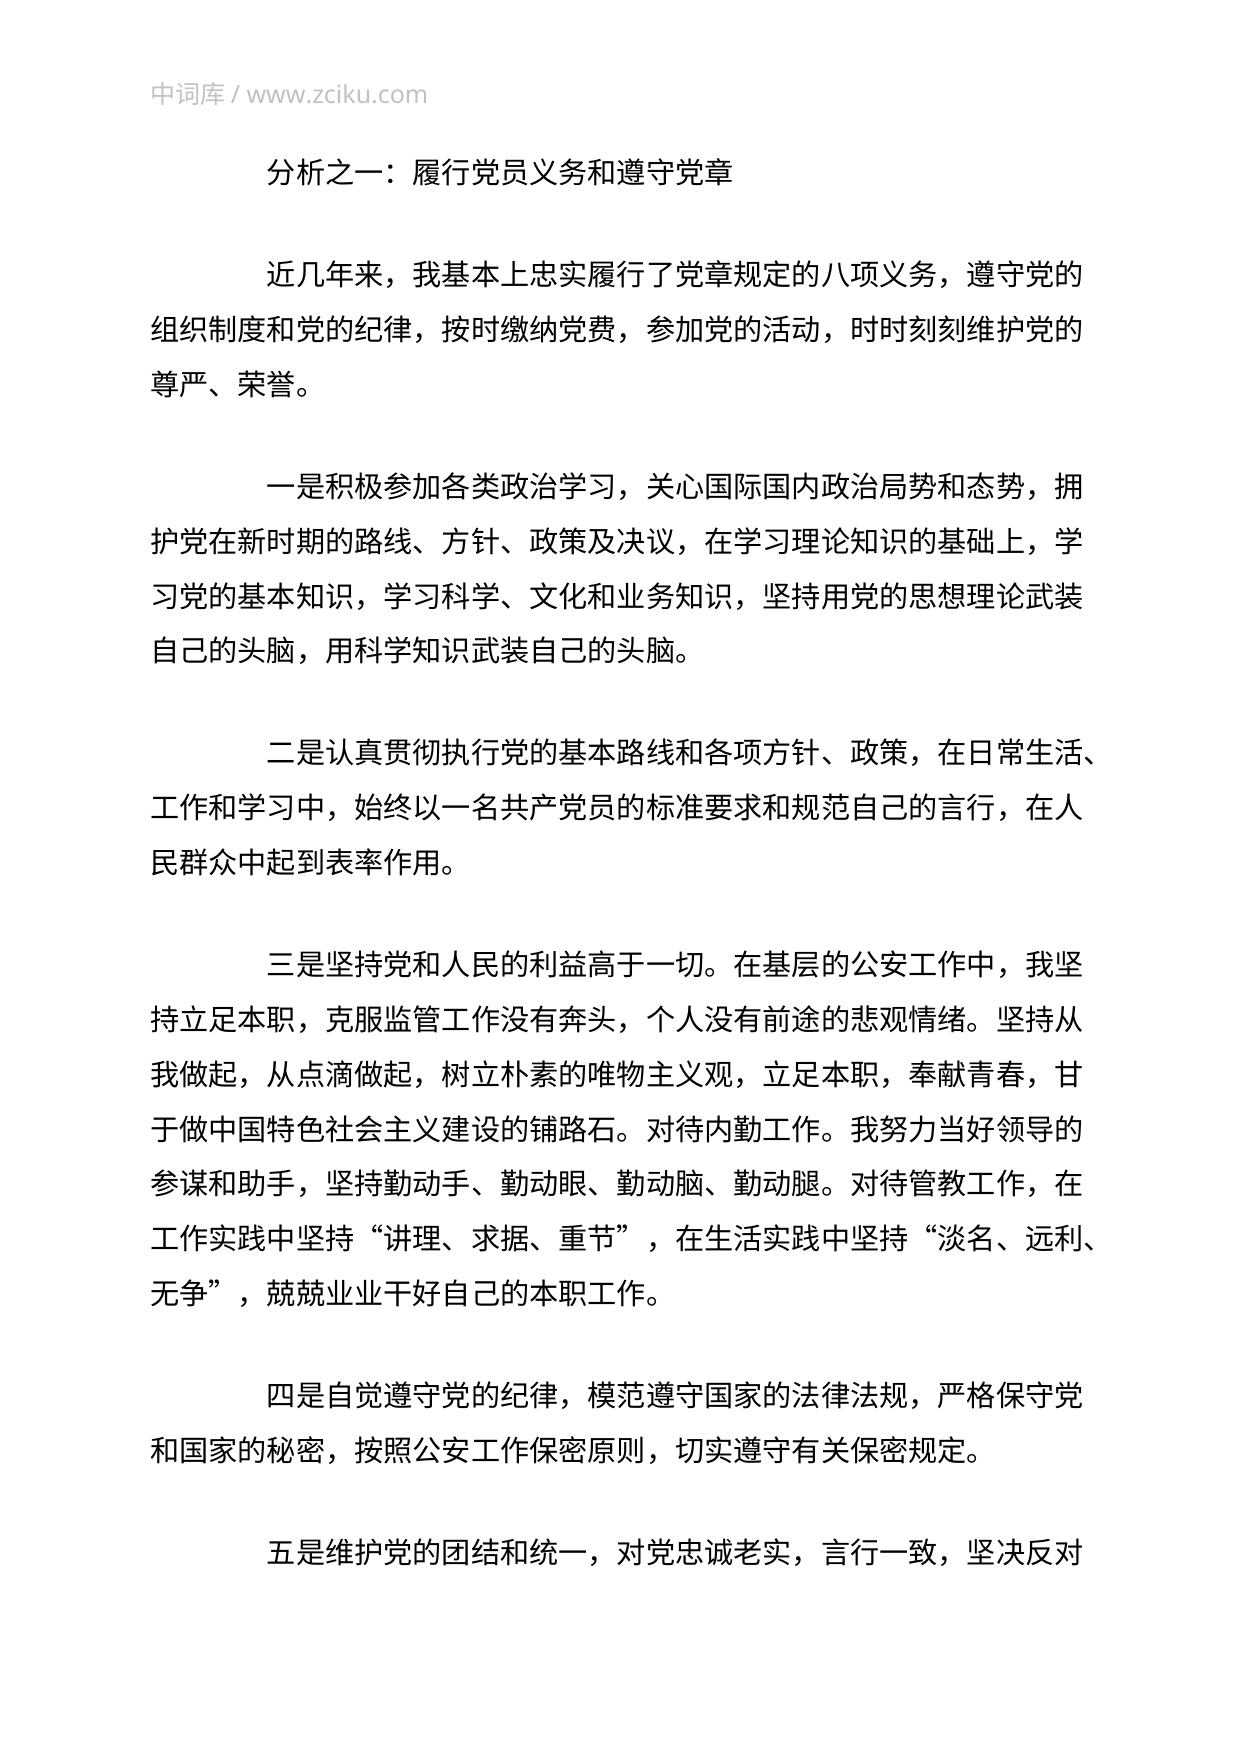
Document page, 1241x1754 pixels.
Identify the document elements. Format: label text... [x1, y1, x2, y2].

text 近几年来，我基本上忠实履行了党章规定的八项义务，遵守党的组织制度和党的纪律，按时缴纳党费，参加党的活动，时时刻刻维护党的尊严、荣誉。 [150, 252, 1090, 404]
text 分析之一：履行党员义务和遵守党章 [150, 150, 1090, 192]
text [150, 1529, 1090, 1571]
text 一是积极参加各类政治学习，关心国际国内政治局势和态势，拥护党在新时期的路线、方针、政策及决议，在学习理论知识的基础上，学习党的基本知识，学习科学、文化和业务知识，坚持用党的思想理论武装自己的头脑，用科学知识武装自己的头脑。 [150, 463, 1090, 670]
text 四是自觉遵守党的纪律，模范遵守国家的法律法规，严格保守党和国家的秘密，按照公安工作保密原则，切实遵守有关保密规定。 [150, 1372, 1090, 1470]
text 二是认真贯彻执行党的基本路线和各项方针、政策，在日常生活、工作和学习中，始终以一名共产党员的标准要求和规范自己的言行，在人民群众中起到表率作用。 [150, 730, 1090, 882]
text 三是坚持党和人民的利益高于一切。在基层的公安工作中，我坚持立足本职，克服监管工作没有奔头，个人没有前途的悲观情绪。坚持从我做起，从点滴做起，树立朴素的唯物主义观，立足本职，奉献青春，甘于做中国特色社会主义建设的铺路石。对待内勤工作。我努力当好领导的参谋和助手，坚持勤动手、勤动眼、勤动脑、勤动腿。对待管教工作，在工作实践中坚持“讲理、求据、重节”，在生活实践中坚持“淡名、远利、无争”，兢兢业业干好自己的本职工作。 [150, 941, 1090, 1313]
